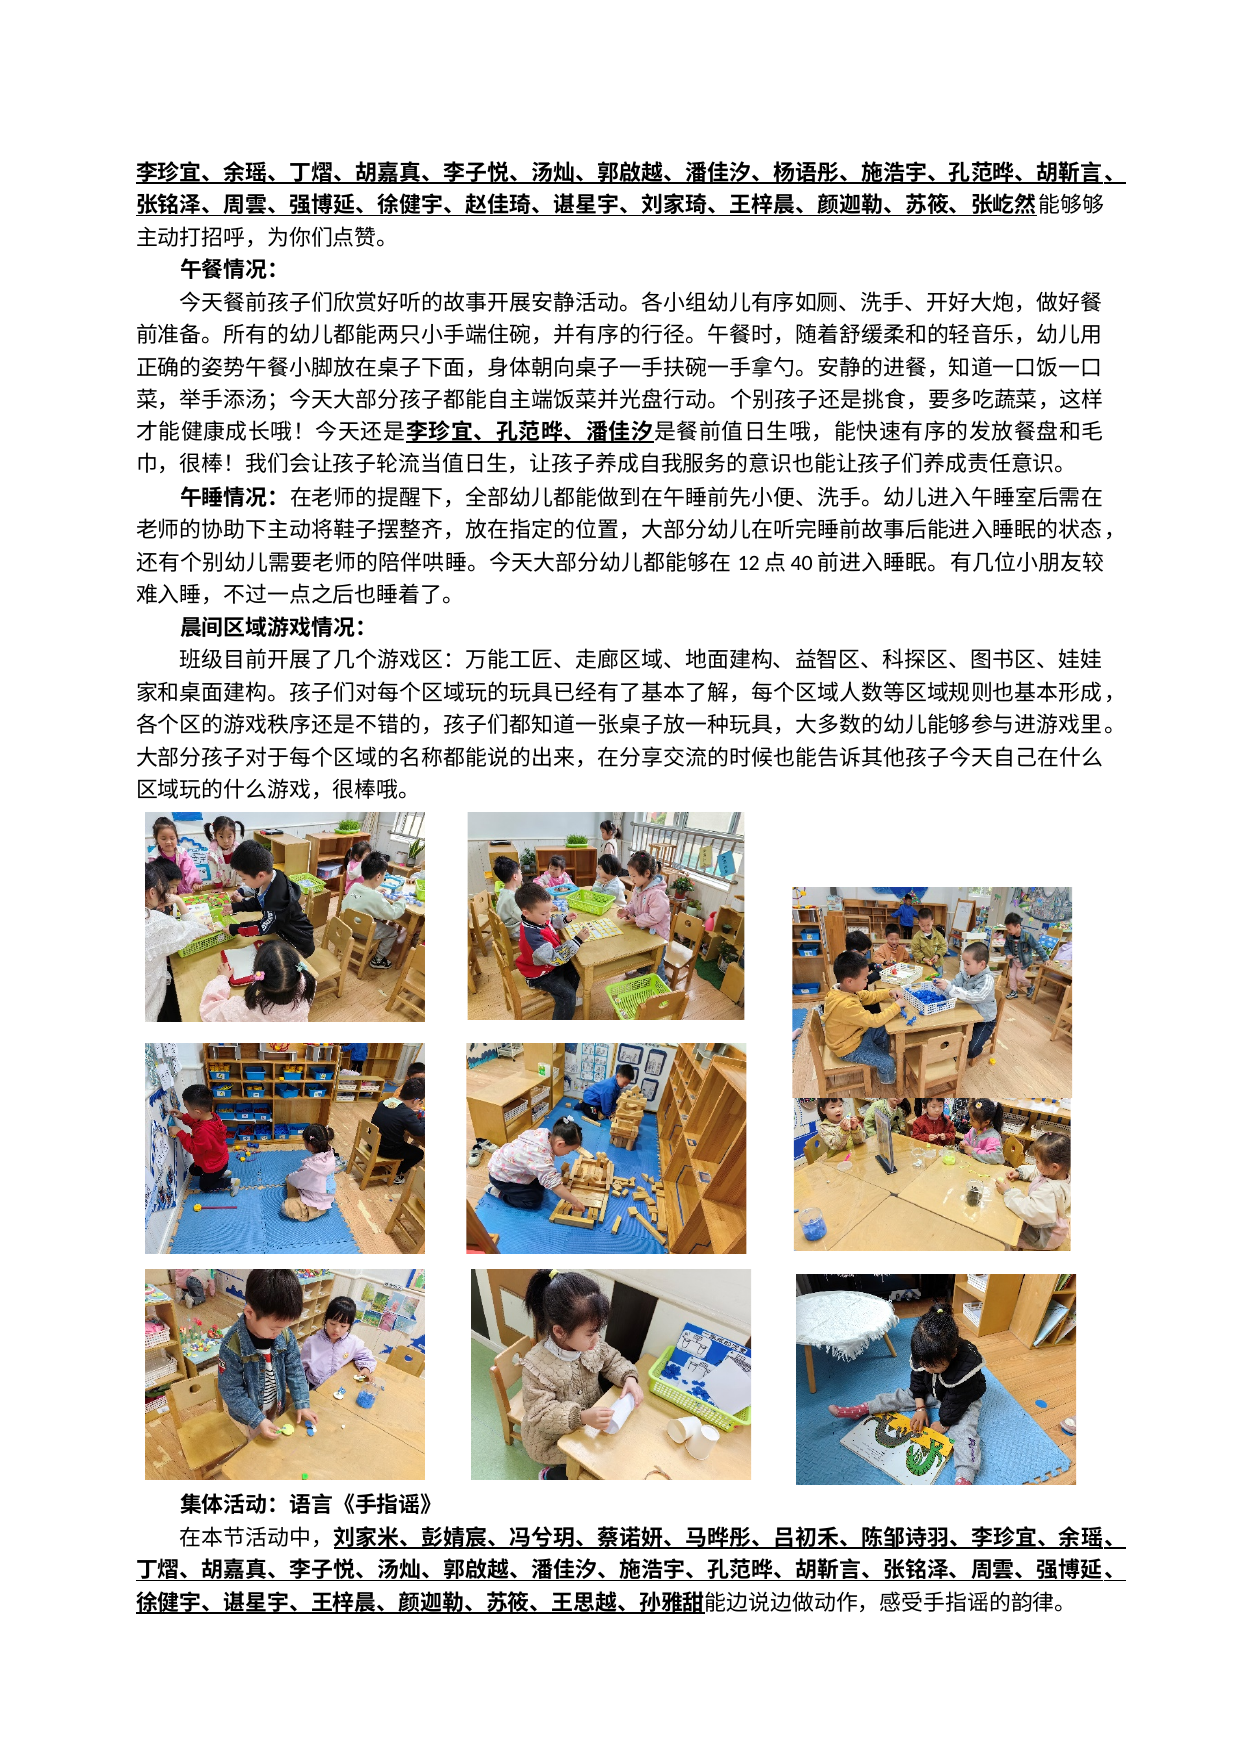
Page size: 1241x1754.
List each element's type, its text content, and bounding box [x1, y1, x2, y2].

text 今天餐前孩子们欣赏好听的故事开展安静活动。各小组幼儿有序如厕、洗手、开好大炮，做好餐前准备。所有的幼儿都能两只小手端住碗，并有序的行径。午餐时，随着舒缓柔和的轻音乐，幼儿用正确的姿势午餐小脚放在桌子下面，身体朝向桌子一手扶碗一手拿勺。安静的进餐，知道一口饭一口菜，举手添汤；今天大部分孩子都能自主端饭菜并光盘行动。个别孩子还是挑食，要多吃蔬菜，这样才能健康成长哦！今天还是李珍宜、孔范晔、潘佳汐是餐前值日生哦，能快速有序的发放餐盘和毛巾，很棒！我们会让孩子轮流当值日生，让孩子养成自我服务的意识也能让孩子们养成责任意识。 [136, 284, 1104, 479]
picture [792, 887, 1073, 1250]
text 在本节活动中，刘家米、彭婧宸、冯兮玥、蔡诺妍、马晔彤、吕初禾、陈邹诗羽、李珍宜、余瑶、丁熠、胡嘉真、李子悦、汤灿、郭啟越、潘佳汐、施浩宇、孔范晔、胡靳言、张铭泽、周雲、强博延、徐健宇、谌星宇、王梓晨、颜迦勒、苏筱、王思越、孙雅甜能边说边做动作，感受手指谣的韵律。 [136, 1519, 1104, 1617]
text 午餐情况： [136, 252, 1104, 284]
text 班级目前开展了几个游戏区：万能工匠、走廊区域、地面建构、益智区、科探区、图书区、娃娃家和桌面建构。孩子们对每个区域玩的玩具已经有了基本了解，每个区域人数等区域规则也基本形成，各个区的游戏秩序还是不错的，孩子们都知道一张桌子放一种玩具，大多数的幼儿能够参与进游戏里。大部分孩子对于每个区域的名称都能说的出来，在分享交流的时候也能告诉其他孩子今天自己在什么区域玩的什么游戏，很棒哦。 [136, 642, 1104, 804]
picture [145, 1043, 425, 1254]
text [136, 154, 1104, 252]
picture [145, 812, 425, 1022]
text 晨间区域游戏情况： [136, 609, 1104, 642]
picture [145, 1269, 425, 1480]
picture [466, 1043, 747, 1254]
picture [466, 812, 745, 1018]
picture [471, 1269, 752, 1480]
text 午睡情况：在老师的提醒下，全部幼儿都能做到在午睡前先小便、洗手。幼儿进入午睡室后需在老师的协助下主动将鞋子摆整齐，放在指定的位置，大部分幼儿在听完睡前故事后能进入睡眠的状态，还有个别幼儿需要老师的陪伴哄睡。今天大部分幼儿都能够在12点40前进入睡眠。有几位小朋友较难入睡，不过一点之后也睡着了。 [136, 479, 1104, 609]
picture [796, 1274, 1077, 1485]
